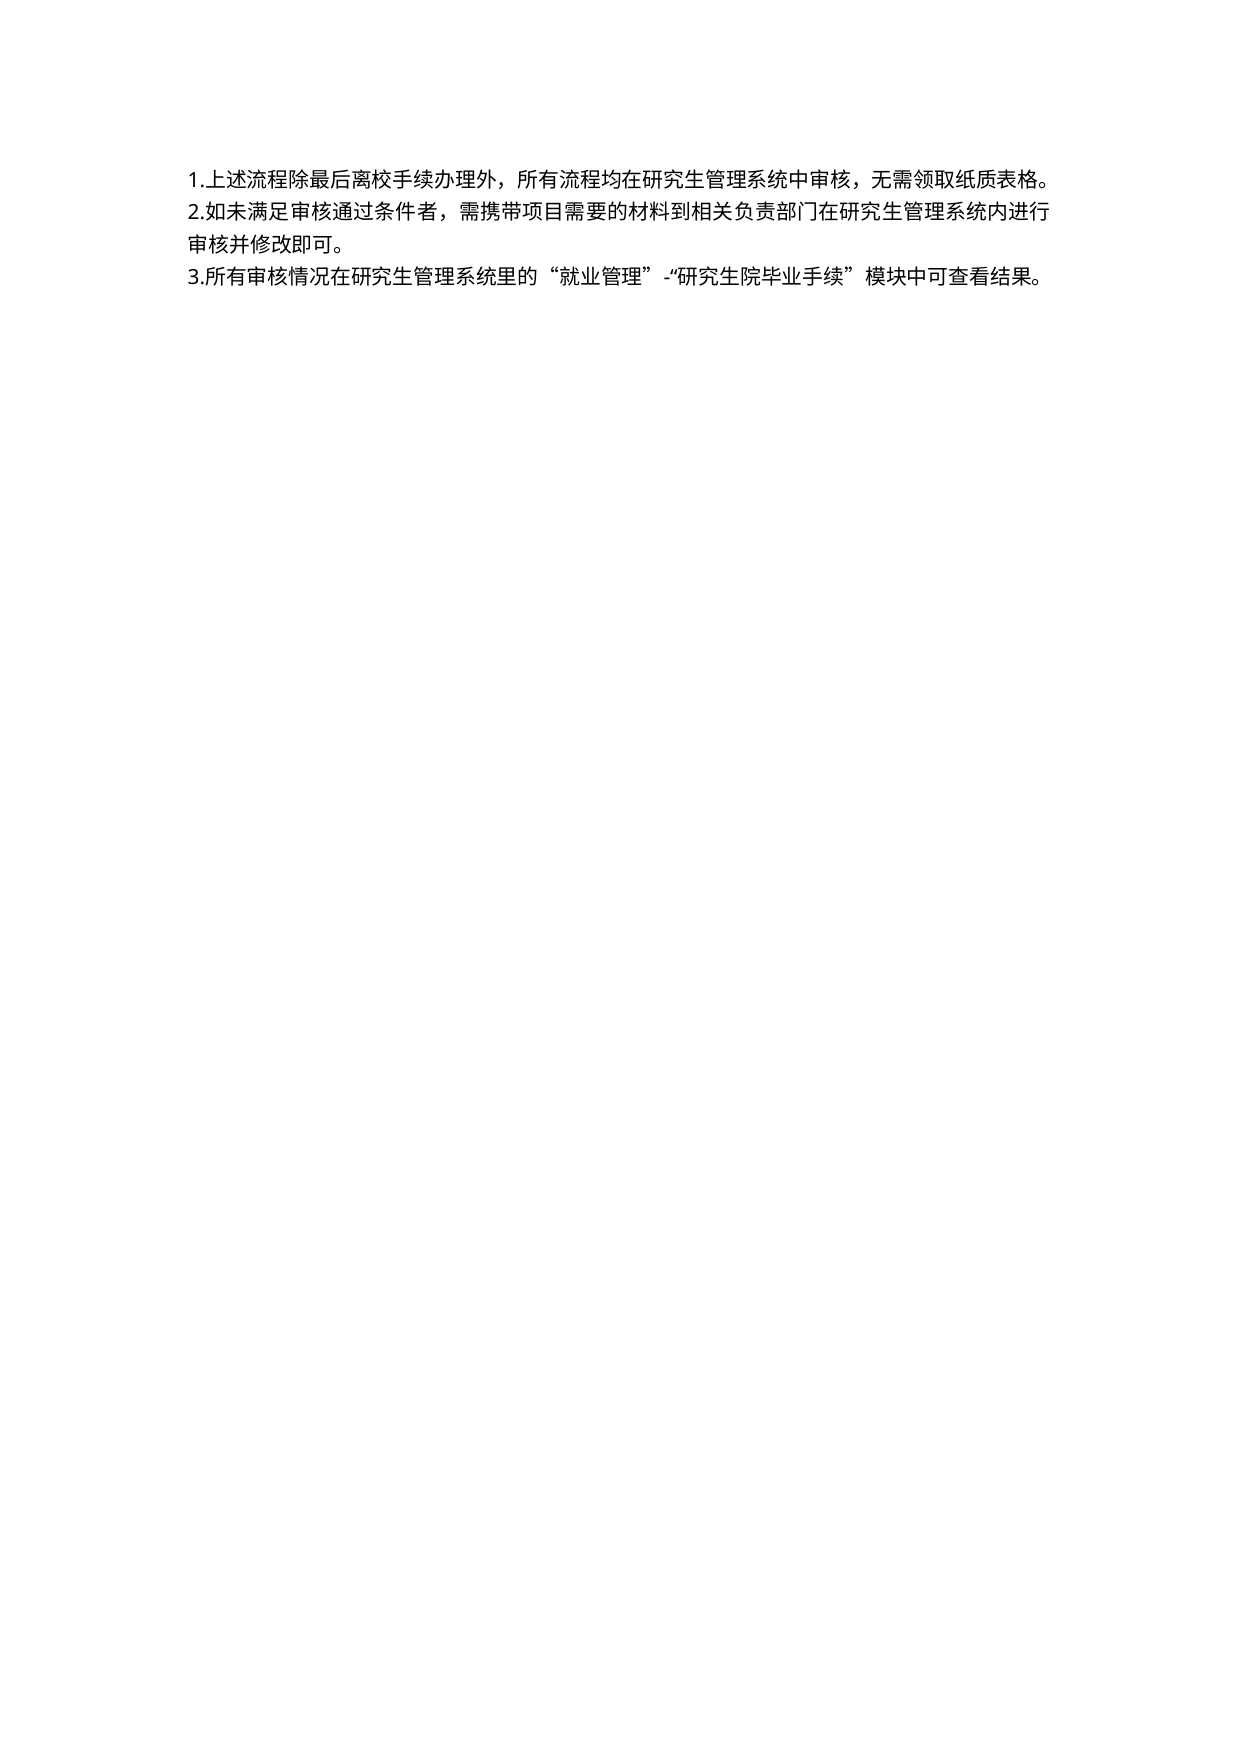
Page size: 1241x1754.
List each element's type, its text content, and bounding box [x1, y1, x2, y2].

text 3.所有审核情况在研究生管理系统里的“就业管理”-“研究生院毕业手续”模块中可查看结果。 [187, 259, 1053, 292]
text 2.如未满足审核通过条件者，需携带项目需要的材料到相关负责部门在研究生管理系统内进行审核并修改即可。 [187, 194, 1053, 259]
text 1.上述流程除最后离校手续办理外，所有流程均在研究生管理系统中审核，无需领取纸质表格。 [187, 162, 1053, 194]
